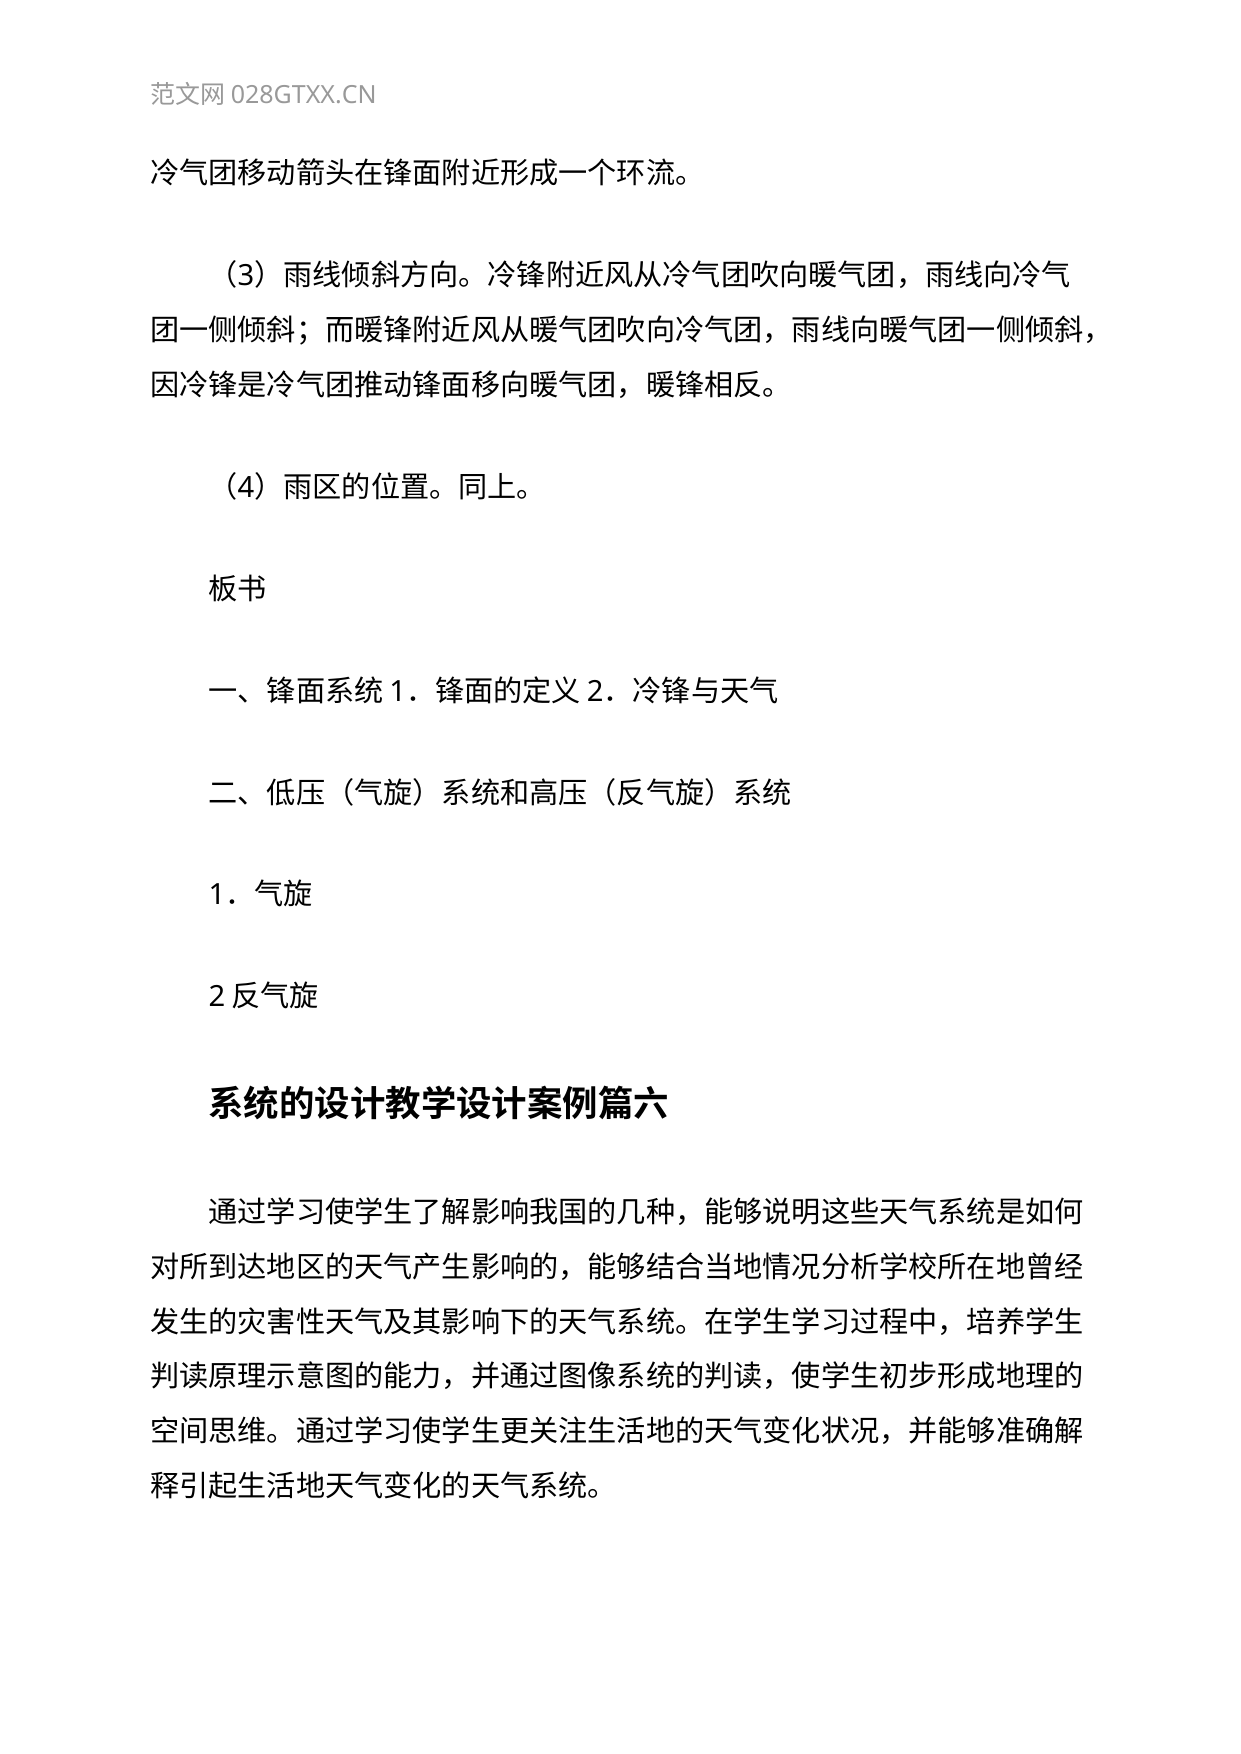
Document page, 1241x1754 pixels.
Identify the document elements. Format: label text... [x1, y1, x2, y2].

text 二、低压（气旋）系统和高压（反气旋）系统 [150, 769, 1090, 811]
text 通过学习使学生了解影响我国的几种，能够说明这些天气系统是如何对所到达地区的天气产生影响的，能够结合当地情况分析学校所在地曾经发生的灾害性天气及其影响下的天气系统。在学生学习过程中，培养学生判读原理示意图的能力，并通过图像系统的判读，使学生初步形成地理的空间思维。通过学习使学生更关注生活地的天气变化状况，并能够准确解释引起生活地天气变化的天气系统。 [150, 1188, 1090, 1505]
text 1．气旋 [150, 871, 1090, 913]
text 2反气旋 [150, 973, 1090, 1015]
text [150, 150, 1090, 192]
text （4）雨区的位置。同上。 [150, 463, 1090, 506]
text 系统的设计教学设计案例篇六 [150, 1075, 1090, 1126]
text 板书 [150, 565, 1090, 608]
text （3）雨线倾斜方向。冷锋附近风从冷气团吹向暖气团，雨线向冷气团一侧倾斜；而暖锋附近风从暖气团吹向冷气团，雨线向暖气团一侧倾斜，因冷锋是冷气团推动锋面移向暖气团，暖锋相反。 [150, 252, 1090, 404]
text 一、锋面系统1．锋面的定义2．冷锋与天气 [150, 667, 1090, 709]
